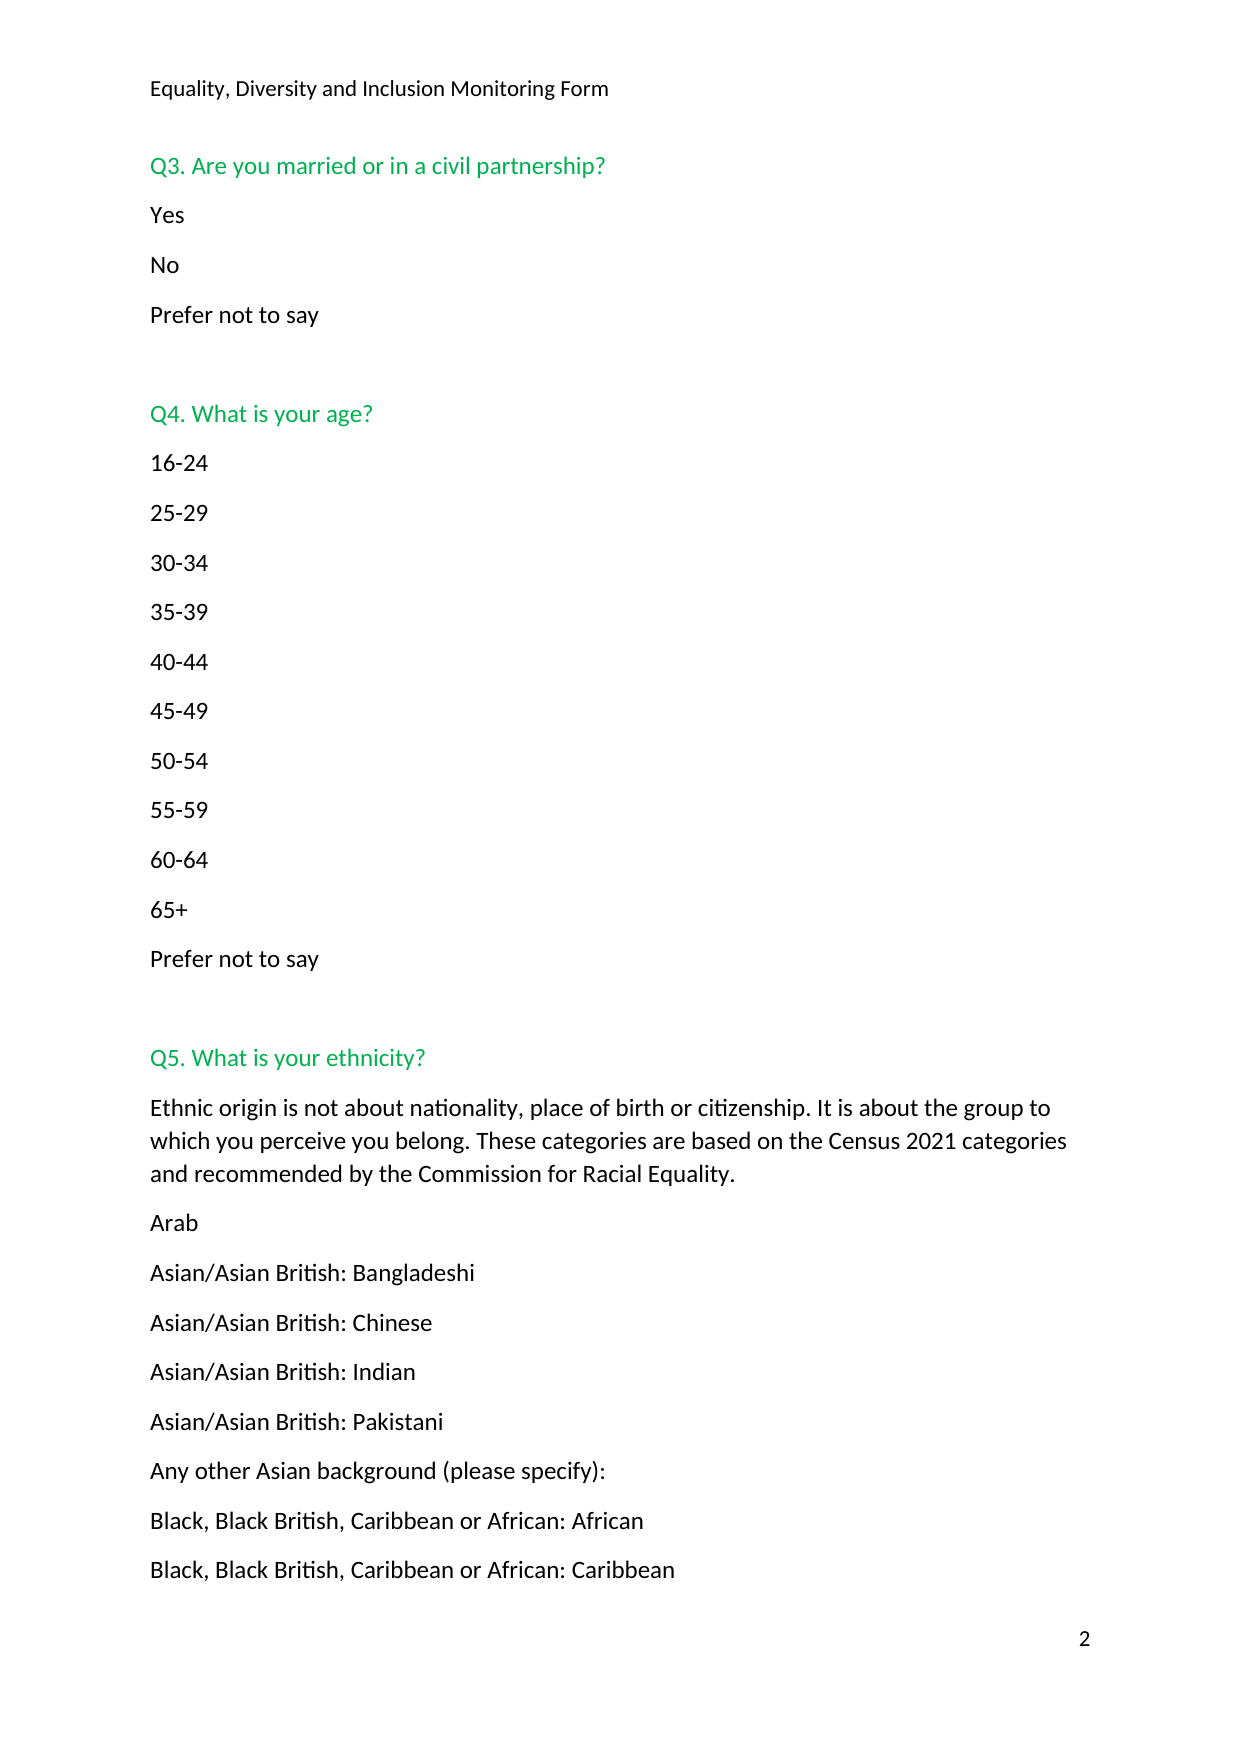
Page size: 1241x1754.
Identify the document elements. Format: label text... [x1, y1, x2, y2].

text 60-64 [150, 844, 1090, 875]
text Q4. What is your age? [150, 398, 1090, 428]
text Black, Black British, Caribbean or African: African [150, 1505, 1090, 1536]
text 25-29 [150, 497, 1090, 528]
text 55-59 [150, 794, 1090, 825]
text Q3. Are you married or in a civil partnership? [150, 150, 1090, 181]
text Arab [150, 1207, 1090, 1238]
text 35-39 [150, 596, 1090, 627]
text 16-24 [150, 447, 1090, 478]
text Asian/Asian British: Pakistani [150, 1406, 1090, 1436]
text Ethnic origin is not about nationality, place of birth or citizenship. It is about the group to which you perceive you belong. These categories are based on the Census 2021 categories and recommended by the Commission for Racial Equality. [150, 1092, 1090, 1188]
text Prefer not to say [150, 943, 1090, 974]
text No [150, 249, 1090, 280]
text 50-54 [150, 745, 1090, 776]
text 65+ [150, 894, 1090, 924]
text Asian/Asian British: Indian [150, 1356, 1090, 1387]
text Any other Asian background (please specify): [150, 1455, 1090, 1486]
text Asian/Asian British: Bangladeshi [150, 1257, 1090, 1288]
text Q5. What is your ethnicity? [150, 1042, 1090, 1073]
text 30-34 [150, 547, 1090, 577]
text 40-44 [150, 646, 1090, 676]
text Yes [150, 199, 1090, 230]
text Black, Black British, Caribbean or African: Caribbean [150, 1554, 1090, 1585]
text 45-49 [150, 695, 1090, 726]
text Asian/Asian British: Chinese [150, 1307, 1090, 1337]
text Prefer not to say [150, 299, 1090, 329]
